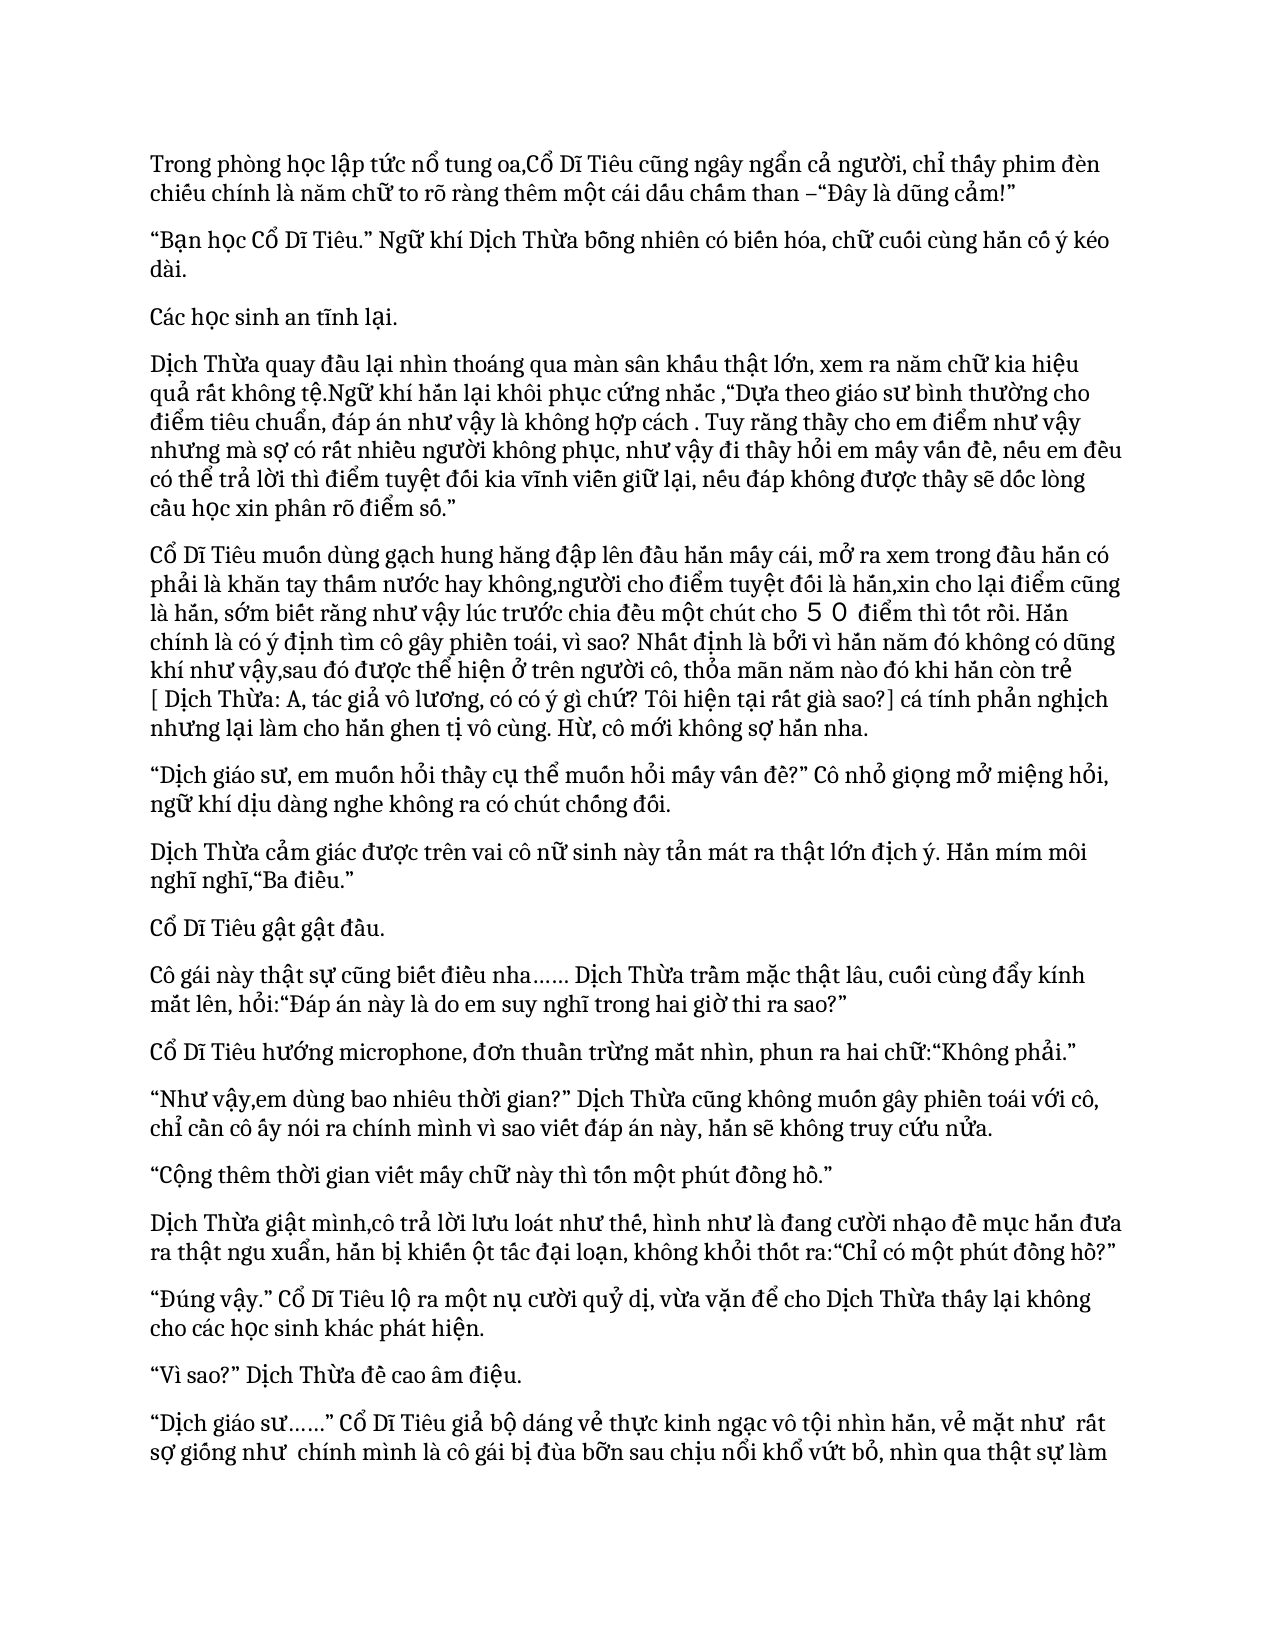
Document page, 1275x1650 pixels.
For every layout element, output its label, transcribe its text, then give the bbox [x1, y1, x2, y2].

text “Bạn học Cổ Dĩ Tiêu.” Ngữ khí Dịch Thừa bỗng nhiên có biến hóa, chữ cuối cùng hắn cố ý kéo dài. [150, 226, 1125, 284]
text Dịch Thừa quay đầu lại nhìn thoáng qua màn sân khấu thật lớn, xem ra năm chữ kia hiệu quả rất không tệ.Ngữ khí hắn lại khôi phục cứng nhắc ,“Dựa theo giáo sư bình thường cho điểm tiêu chuẩn, đáp án như vậy là không hợp cách . Tuy rằng thầy cho em điểm như vậy nhưng mà sợ có rất nhiều người không phục, như vậy đi thầy hỏi em mấy vấn đề, nếu em đều có thể trả lời thì điểm tuyệt đối kia vĩnh viễn giữ lại, nếu đáp không được thầy sẽ dốc lòng cầu học xin phân rõ điểm số.” [150, 350, 1125, 522]
text Cổ Dĩ Tiêu hướng microphone, đơn thuần trừng mắt nhìn, phun ra hai chữ:“Không phải.” [150, 1037, 1125, 1066]
text Cổ Dĩ Tiêu muốn dùng gạch hung hăng đập lên đầu hắn mấy cái, mở ra xem trong đầu hắn có phải là khăn tay thấm nước hay không,người cho điểm tuyệt đối là hắn,xin cho lại điểm cũng là hắn, sớm biết rằng như vậy lúc trước chia đều một chút cho５０ điểm thì tốt rồi. Hắn chính là có ý định tìm cô gây phiền toái, vì sao? Nhất định là bởi vì hắn năm đó không có dũng khí như vậy,sau đó được thể hiện ở trên người cô, thỏa mãn năm nào đó khi hắn còn trẻ [ Dịch Thừa: A, tác giả vô lương, có có ý gì chứ? Tôi hiện tại rất già sao?] cá tính phản nghịch nhưng lại làm cho hắn ghen tị vô cùng. Hừ, cô mới không sợ hắn nha. [150, 541, 1125, 742]
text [150, 1409, 1125, 1466]
text “Đúng vậy.” Cổ Dĩ Tiêu lộ ra một nụ cười quỷ dị, vừa vặn để cho Dịch Thừa thấy lại không cho các học sinh khác phát hiện. [150, 1285, 1125, 1342]
text “Cộng thêm thời gian viết mấy chữ này thì tốn một phút đồng hồ.” [150, 1161, 1125, 1190]
text “Vì sao?” Dịch Thừa đề cao âm điệu. [150, 1361, 1125, 1390]
text Trong phòng học lập tức nổ tung oa,Cổ Dĩ Tiêu cũng ngây ngẩn cả người, chỉ thấy phim đèn chiếu chính là năm chữ to rõ ràng thêm một cái dấu chấm than –“Đây là dũng cảm!” [150, 150, 1125, 207]
text “Như vậy,em dùng bao nhiêu thời gian?” Dịch Thừa cũng không muốn gây phiền toái với cô, chỉ cần cô ấy nói ra chính mình vì sao viết đáp án này, hắn sẽ không truy cứu nửa. [150, 1085, 1125, 1142]
text Dịch Thừa cảm giác được trên vai cô nữ sinh này tản mát ra thật lớn địch ý. Hắn mím môi nghĩ nghĩ,“Ba điều.” [150, 837, 1125, 895]
text Dịch Thừa giật mình,cô trả lời lưu loát như thế, hình như là đang cười nhạo đề mục hắn đưa ra thật ngu xuẩn, hắn bị khiến ột tấc đại loạn, không khỏi thốt ra:“Chỉ có một phút đồng hồ?” [150, 1209, 1125, 1266]
text “Dịch giáo sư, em muốn hỏi thầy cụ thể muốn hỏi mấy vấn đề?” Cô nhỏ giọng mở miệng hỏi, ngữ khí dịu dàng nghe không ra có chút chống đối. [150, 761, 1125, 819]
text Cô gái này thật sự cũng biết điều nha…… Dịch Thừa trầm mặc thật lâu, cuối cùng đẩy kính mắt lên, hỏi:“Đáp án này là do em suy nghĩ trong hai giờ thi ra sao?” [150, 961, 1125, 1019]
text Các học sinh an tĩnh lại. [150, 302, 1125, 331]
text Cổ Dĩ Tiêu gật gật đầu. [150, 914, 1125, 942]
